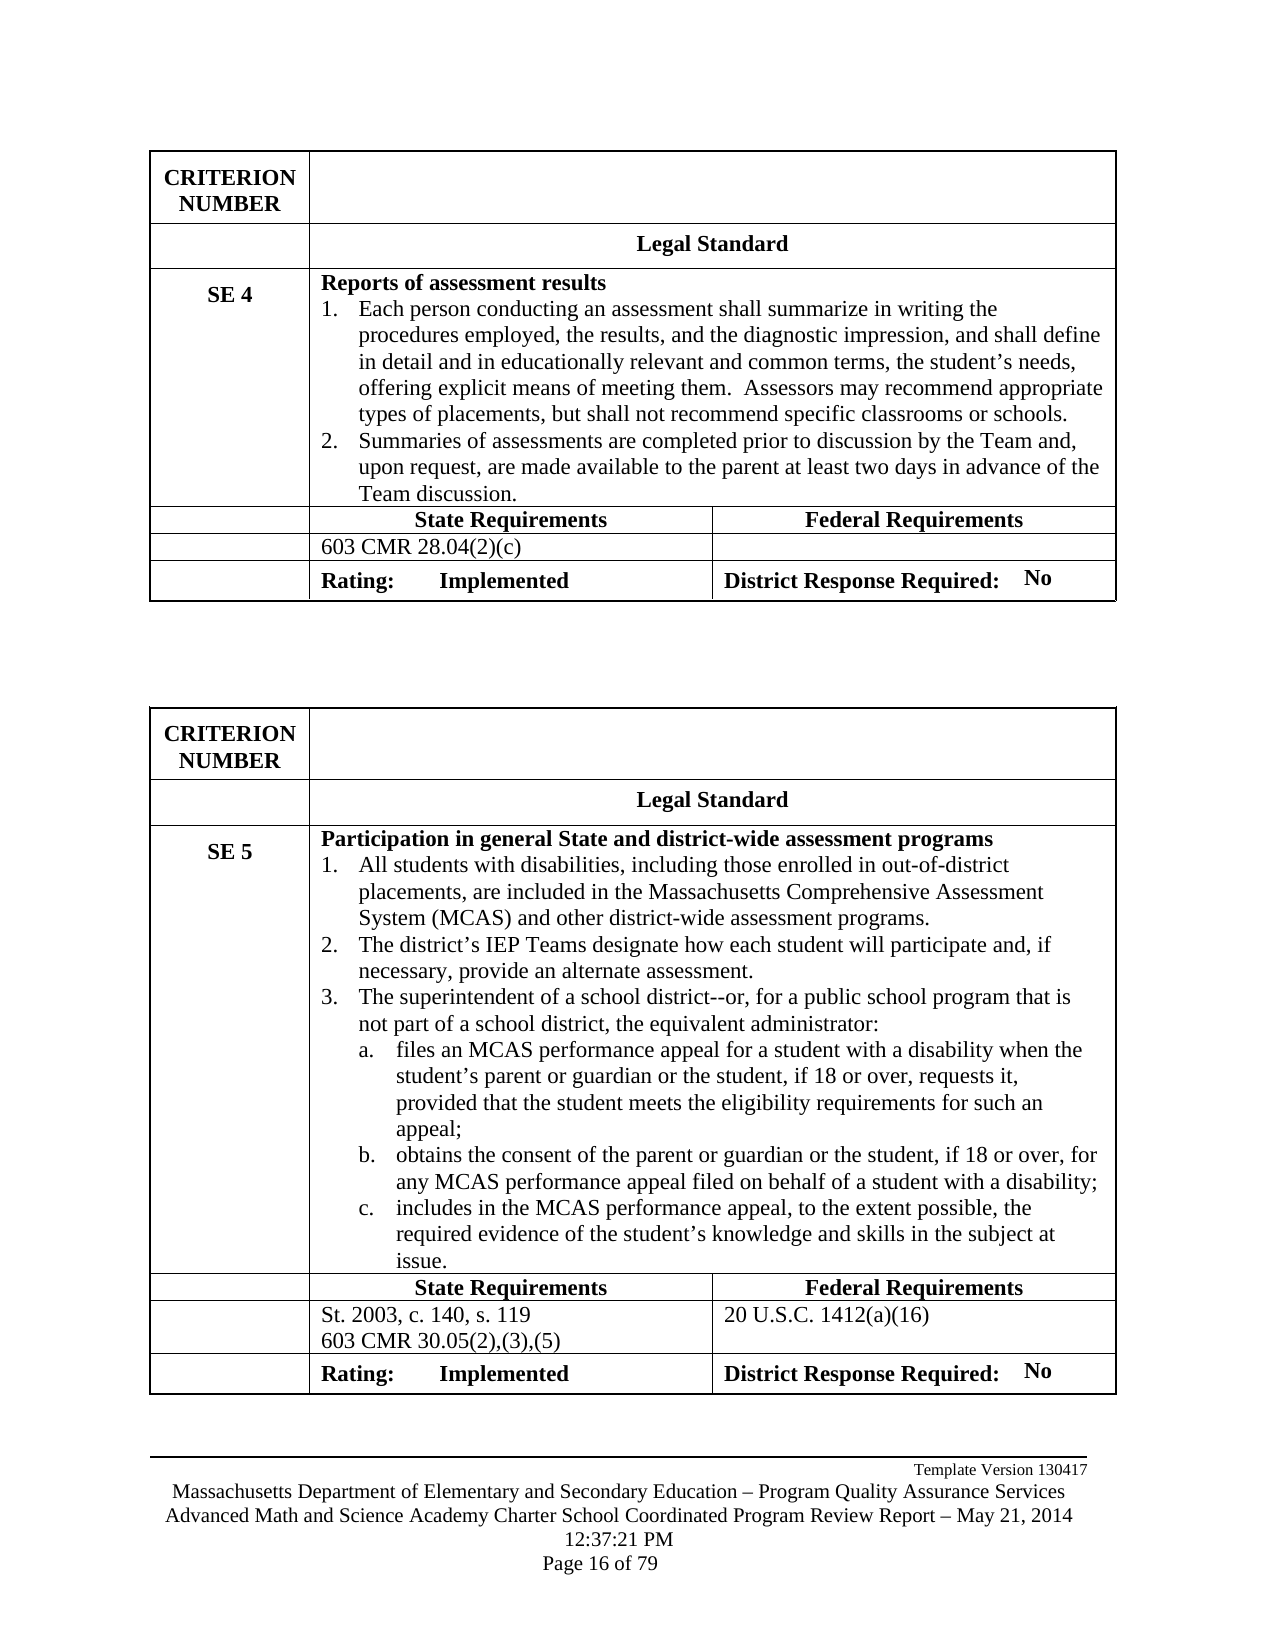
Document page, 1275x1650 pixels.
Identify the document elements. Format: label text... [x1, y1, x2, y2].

table_cell State Requirements [310, 507, 712, 533]
table_cell 20 U.S.C. 1412(a)(16) [713, 1301, 1115, 1353]
table_cell SE 5 [151, 826, 309, 1273]
table_cell [151, 561, 309, 599]
table_cell Federal Requirements [713, 1274, 1115, 1300]
table_cell State Requirements [310, 1274, 712, 1300]
table_cell Legal Standard [310, 224, 1115, 268]
table_header [310, 152, 1115, 223]
table_header CRITERION NUMBER [151, 709, 309, 779]
table_cell Implemented [422, 561, 712, 599]
table_cell No [1013, 1354, 1115, 1393]
table_cell Implemented [422, 1354, 712, 1393]
table_cell [151, 224, 309, 268]
table_cell [151, 1274, 309, 1300]
table_cell Rating: [310, 561, 422, 599]
table_cell 603 CMR 28.04(2)(c) [310, 534, 712, 560]
table_cell Participation in general State and district-wide assessment programs All students with disabilities, including those enrolled in out-of-district placements, are included in the Massachusetts Comprehensive Assessment System (MCAS) and other district-wide assessment programs. The district’s IEP Teams designate how each student will participate and, if necessary, provide an alternate assessment. The superintendent of a school district--or, for a public school program that is not part of a school district, the equivalent administrator: files an MCAS performance appeal for a student with a disability when the student’s parent or guardian or the student, if 18 or over, requests it, provided that the student meets the eligibility requirements for such an appeal; obtains the consent of the parent or guardian or the student, if 18 or over, for any MCAS performance appeal filed on behalf of a student with a disability; includes in the MCAS performance appeal, to the extent possible, the required evidence of the student’s knowledge and skills in the subject at issue. [310, 826, 1115, 1273]
table_cell Legal Standard [310, 780, 1115, 825]
table_cell District Response Required: [713, 1354, 1012, 1393]
table_cell St. 2003, c. 140, s. 119 603 CMR 30.05(2),(3),(5) [310, 1301, 712, 1353]
table_cell Reports of assessment results Each person conducting an assessment shall summarize in writing the procedures employed, the results, and the diagnostic impression, and shall define in detail and in educationally relevant and common terms, the student’s needs, offering explicit means of meeting them. Assessors may recommend appropriate types of placements, but shall not recommend specific classrooms or schools. Summaries of assessments are completed prior to discussion by the Team and, upon request, are made available to the parent at least two days in advance of the Team discussion. [310, 269, 1115, 506]
table_cell District Response Required: [713, 561, 1012, 599]
table_cell Federal Requirements [713, 507, 1115, 533]
table_cell No [1013, 561, 1115, 599]
table_cell [151, 1354, 309, 1393]
table_cell Rating: [310, 1354, 422, 1393]
table_cell [151, 507, 309, 533]
table_cell [151, 780, 309, 825]
table_header [310, 709, 1115, 779]
table_cell SE 4 [151, 269, 309, 506]
table_cell [151, 1301, 309, 1353]
table_cell [713, 534, 1115, 560]
table_header CRITERION NUMBER [151, 152, 309, 223]
table_cell [151, 534, 309, 560]
